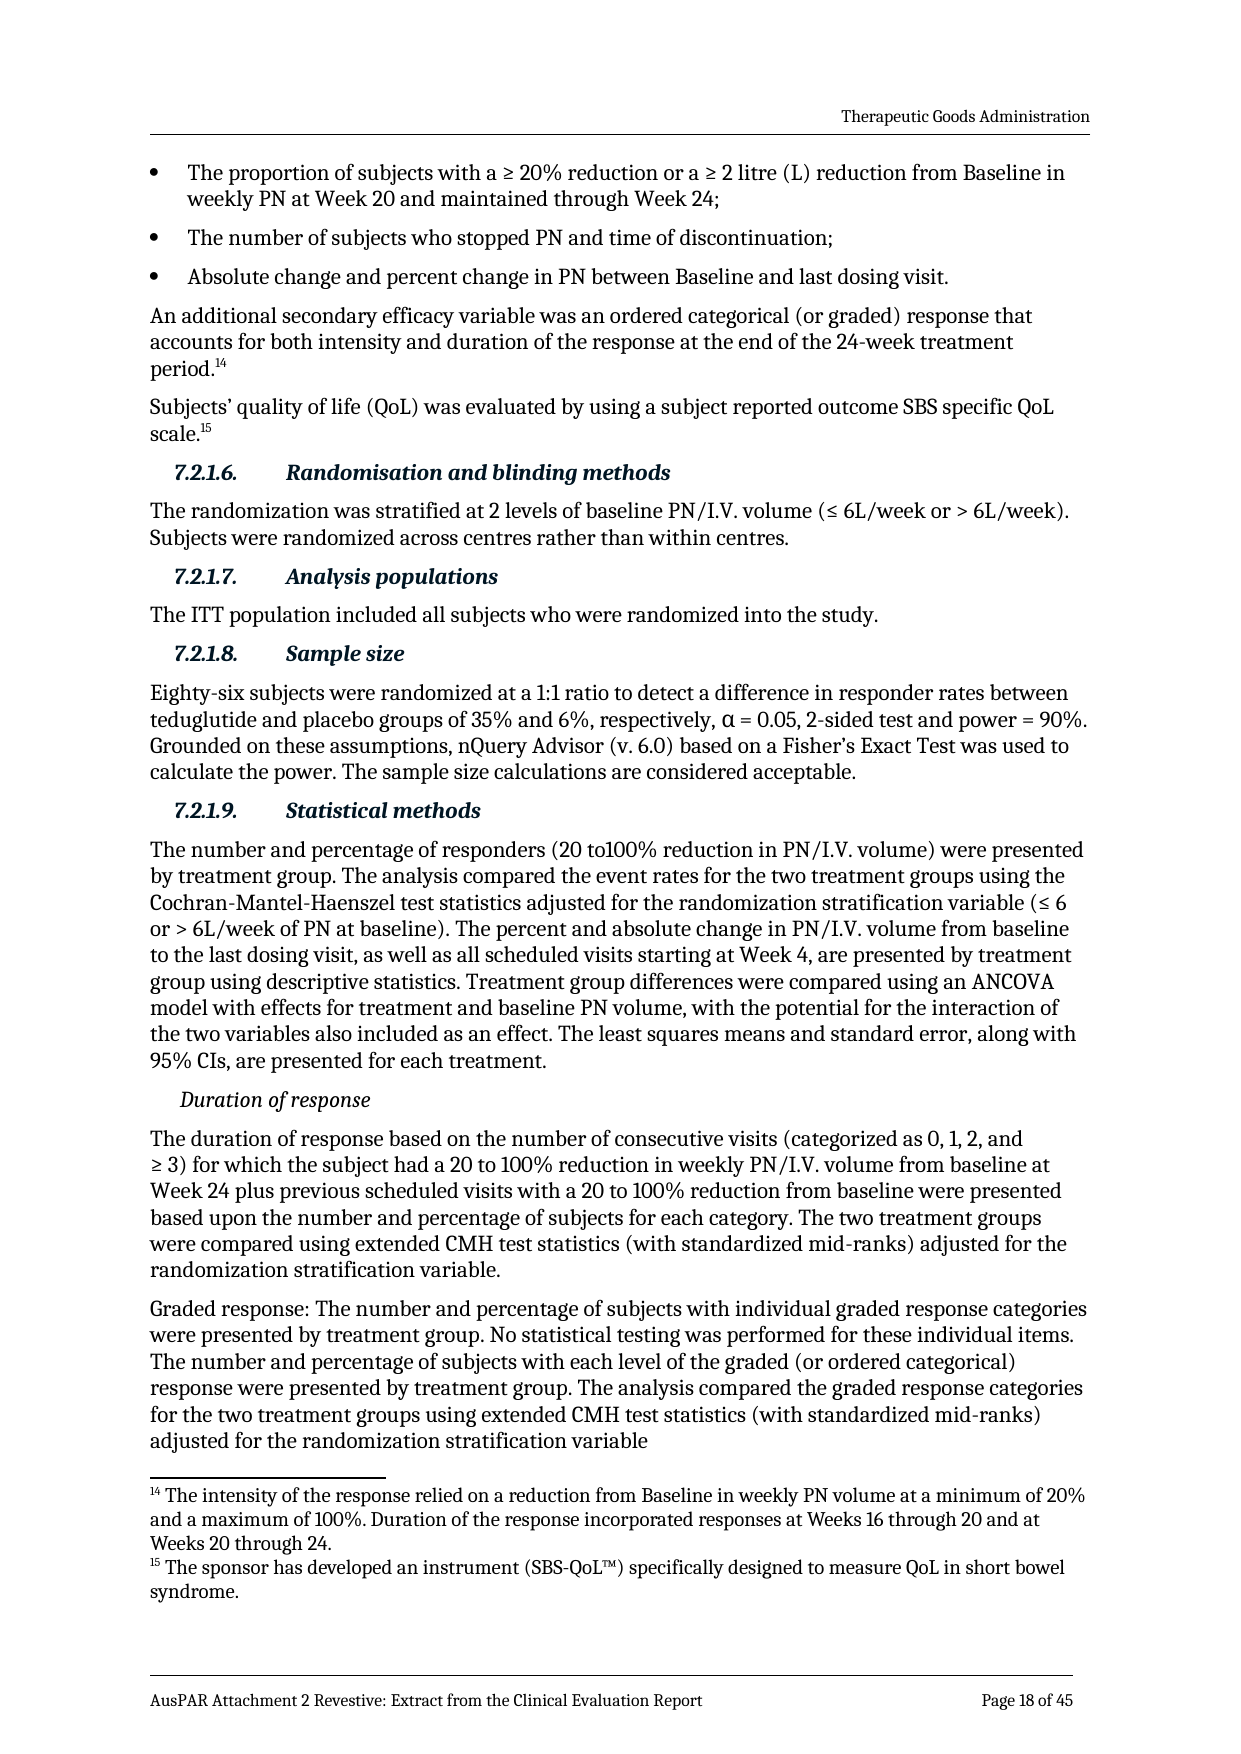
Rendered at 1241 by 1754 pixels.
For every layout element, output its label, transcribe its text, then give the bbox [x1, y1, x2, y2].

text The number and percentage of responders (20 to100% reduction in PN/I.V. volume) were presented by treatment group. The analysis compared the event rates for the two treatment groups using the Cochran-Mantel-Haenszel test statistics adjusted for the randomization stratification variable (≤ 6 or > 6L/week of PN at baseline). The percent and absolute change in PN/I.V. volume from baseline to the last dosing visit, as well as all scheduled visits starting at Week 4, are presented by treatment group using descriptive statistics. Treatment group differences were compared using an ANCOVA model with effects for treatment and baseline PN volume, with the potential for the interaction of the two variables also included as an effect. The least squares means and standard error, along with 95% CIs, are presented for each treatment. [150, 837, 1090, 1074]
subtitle Statistical methods [174, 798, 1090, 824]
text The ITT population included all subjects who were randomized into the study. [150, 602, 1090, 629]
subtitle Sample size [174, 641, 1090, 667]
list The proportion of subjects with a ≥ 20% reduction or a ≥ 2 litre (L) reduction from Baseline in weekly PN at Week 20 and maintained through Week 24; [150, 160, 1090, 212]
subtitle Duration of response [179, 1086, 1090, 1113]
text Eighty-six subjects were randomized at a 1:1 ratio to detect a difference in responder rates between teduglutide and placebo groups of 35% and 6%, respectively, α = 0.05, 2-sided test and power = 90%. Grounded on these assumptions, nQuery Advisor (v. 6.0) based on a Fisher’s Exact Test was used to calculate the power. The sample size calculations are considered acceptable. [150, 680, 1090, 785]
list The number of subjects who stopped PN and time of discontinuation; [150, 225, 1090, 251]
text An additional secondary efficacy variable was an ordered categorical (or graded) response that accounts for both intensity and duration of the response at the end of the 24-week treatment period. [150, 303, 1090, 382]
subtitle Randomisation and blinding methods [174, 459, 1090, 486]
text The duration of response based on the number of consecutive visits (categorized as 0, 1, 2, and ≥ 3) for which the subject had a 20 to 100% reduction in weekly PN/I.V. volume from baseline at Week 24 plus previous scheduled visits with a 20 to 100% reduction from baseline were presented based upon the number and percentage of subjects for each category. The two treatment groups were compared using extended CMH test statistics (with standardized mid-ranks) adjusted for the randomization stratification variable. [150, 1125, 1090, 1283]
text Graded response: The number and percentage of subjects with individual graded response categories were presented by treatment group. No statistical testing was performed for these individual items. The number and percentage of subjects with each level of the graded (or ordered categorical) response were presented by treatment group. The analysis compared the graded response categories for the two treatment groups using extended CMH test statistics (with standardized mid-ranks) adjusted for the randomization stratification variable [150, 1296, 1090, 1454]
list Absolute change and percent change in PN between Baseline and last dosing visit. [150, 264, 1090, 290]
text The randomization was stratified at 2 levels of baseline PN/I.V. volume (≤ 6L/week or > 6L/week). Subjects were randomized across centres rather than within centres. [150, 498, 1090, 551]
text Subjects’ quality of life (QoL) was evaluated by using a subject reported outcome SBS specific QoL scale. [150, 394, 1090, 447]
subtitle Analysis populations [174, 563, 1090, 590]
